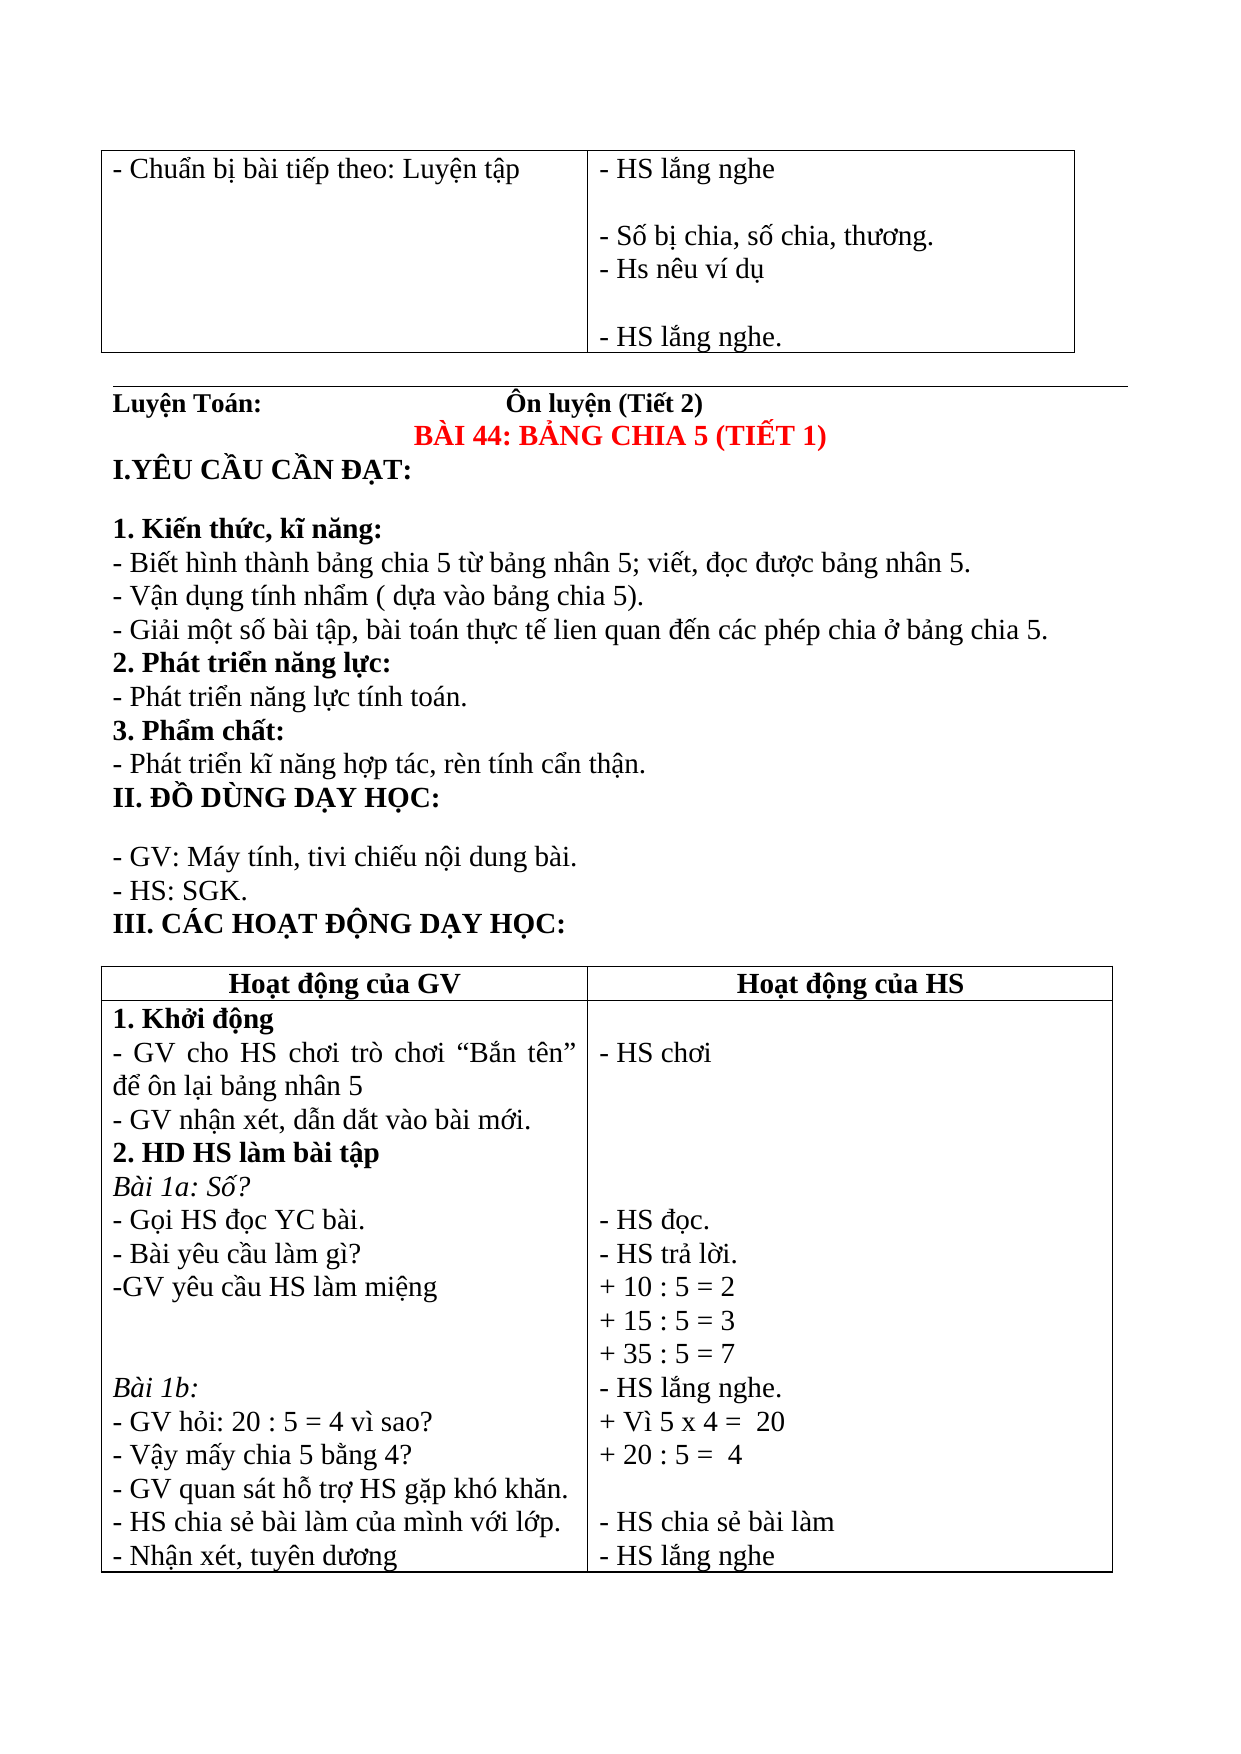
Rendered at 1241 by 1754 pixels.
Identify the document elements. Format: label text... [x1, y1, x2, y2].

text - HS: SGK. [112, 873, 1128, 906]
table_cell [588, 151, 1074, 352]
text III. CÁC HOẠT ĐỘNG DẠY HỌC: [112, 906, 1128, 940]
text 3. Phẩm chất: [112, 713, 1128, 746]
text - Giải một số bài tập, bài toán thực tế lien quan đến các phép chia ở bảng chia 5. [112, 612, 1128, 646]
text BÀI 44: BẢNG CHIA 5 (TIẾT 1) [112, 418, 1128, 452]
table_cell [102, 151, 587, 352]
text 2. Phát triển năng lực: [112, 646, 1128, 679]
text - GV: Máy tính, tivi chiếu nội dung bài. [112, 839, 1128, 873]
text II. ĐỒ DÙNG DẠY HỌC: [112, 780, 1128, 813]
text - Vận dụng tính nhẩm ( dựa vào bảng chia 5). [112, 578, 1128, 612]
text - Biết hình thành bảng chia 5 từ bảng nhân 5; viết, đọc được bảng nhân 5. [112, 545, 1128, 578]
text - Phát triển kĩ năng hợp tác, rèn tính cẩn thận. [112, 746, 1128, 780]
text I.YÊU CẦU CẦN ĐẠT: [112, 452, 1128, 486]
table_header Hoạt động của GV [102, 967, 587, 1000]
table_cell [588, 1001, 1112, 1571]
text Luyện Toán: Ôn luyện (Tiết 2) [112, 387, 1128, 418]
text - Phát triển năng lực tính toán. [112, 679, 1128, 713]
table_header Hoạt động của HS [588, 967, 1112, 1000]
text 1. Kiến thức, kĩ năng: [112, 511, 1128, 545]
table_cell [102, 1001, 587, 1571]
